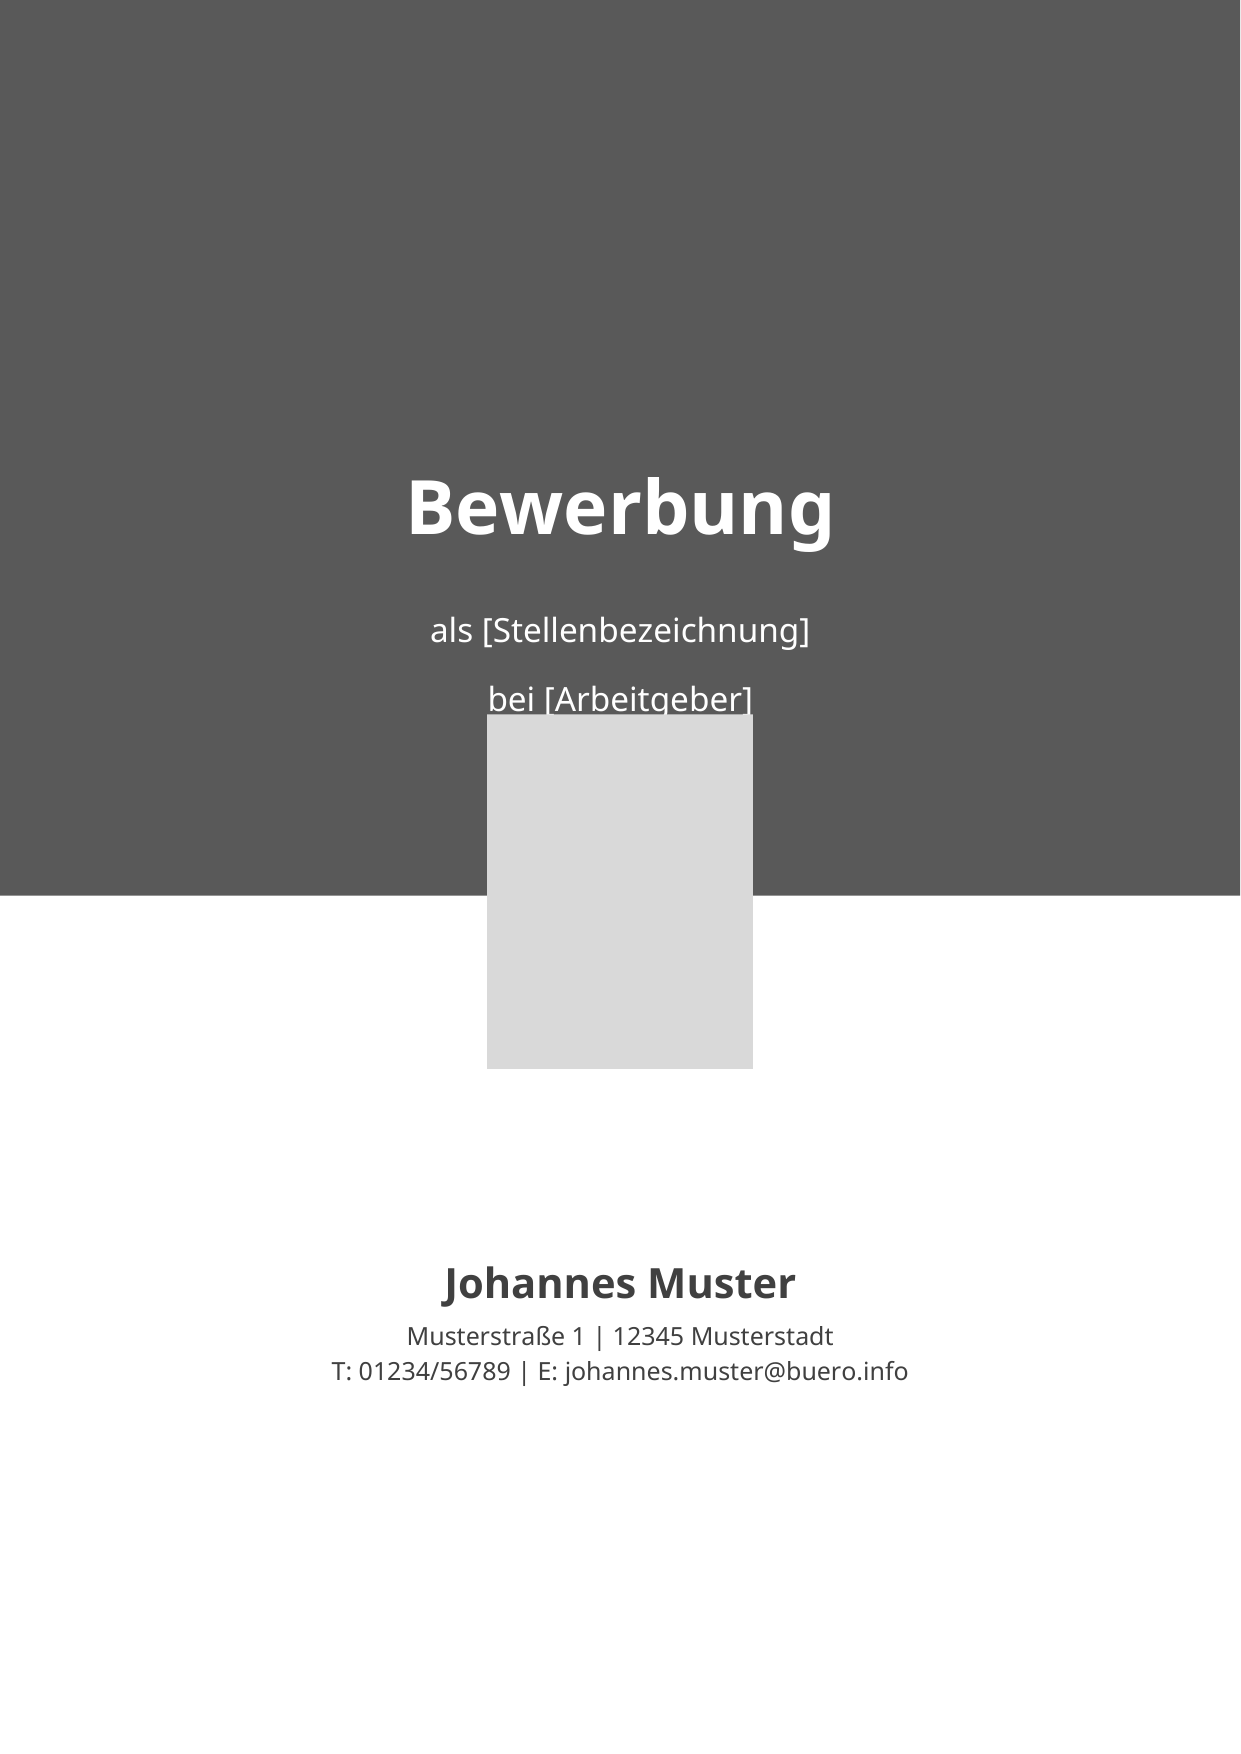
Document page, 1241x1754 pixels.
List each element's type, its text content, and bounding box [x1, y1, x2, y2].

text T: 01234/56789 | E: johannes.muster@buero.info [148, 1353, 1093, 1387]
text bei [Arbeitgeber] [148, 675, 1093, 721]
text Johannes Muster [148, 1254, 1093, 1311]
text Musterstraße 1 | 12345 Musterstadt [148, 1319, 1093, 1353]
text Bewerbung [148, 454, 1093, 556]
text als [Stellenbezeichnung] [148, 607, 1093, 653]
